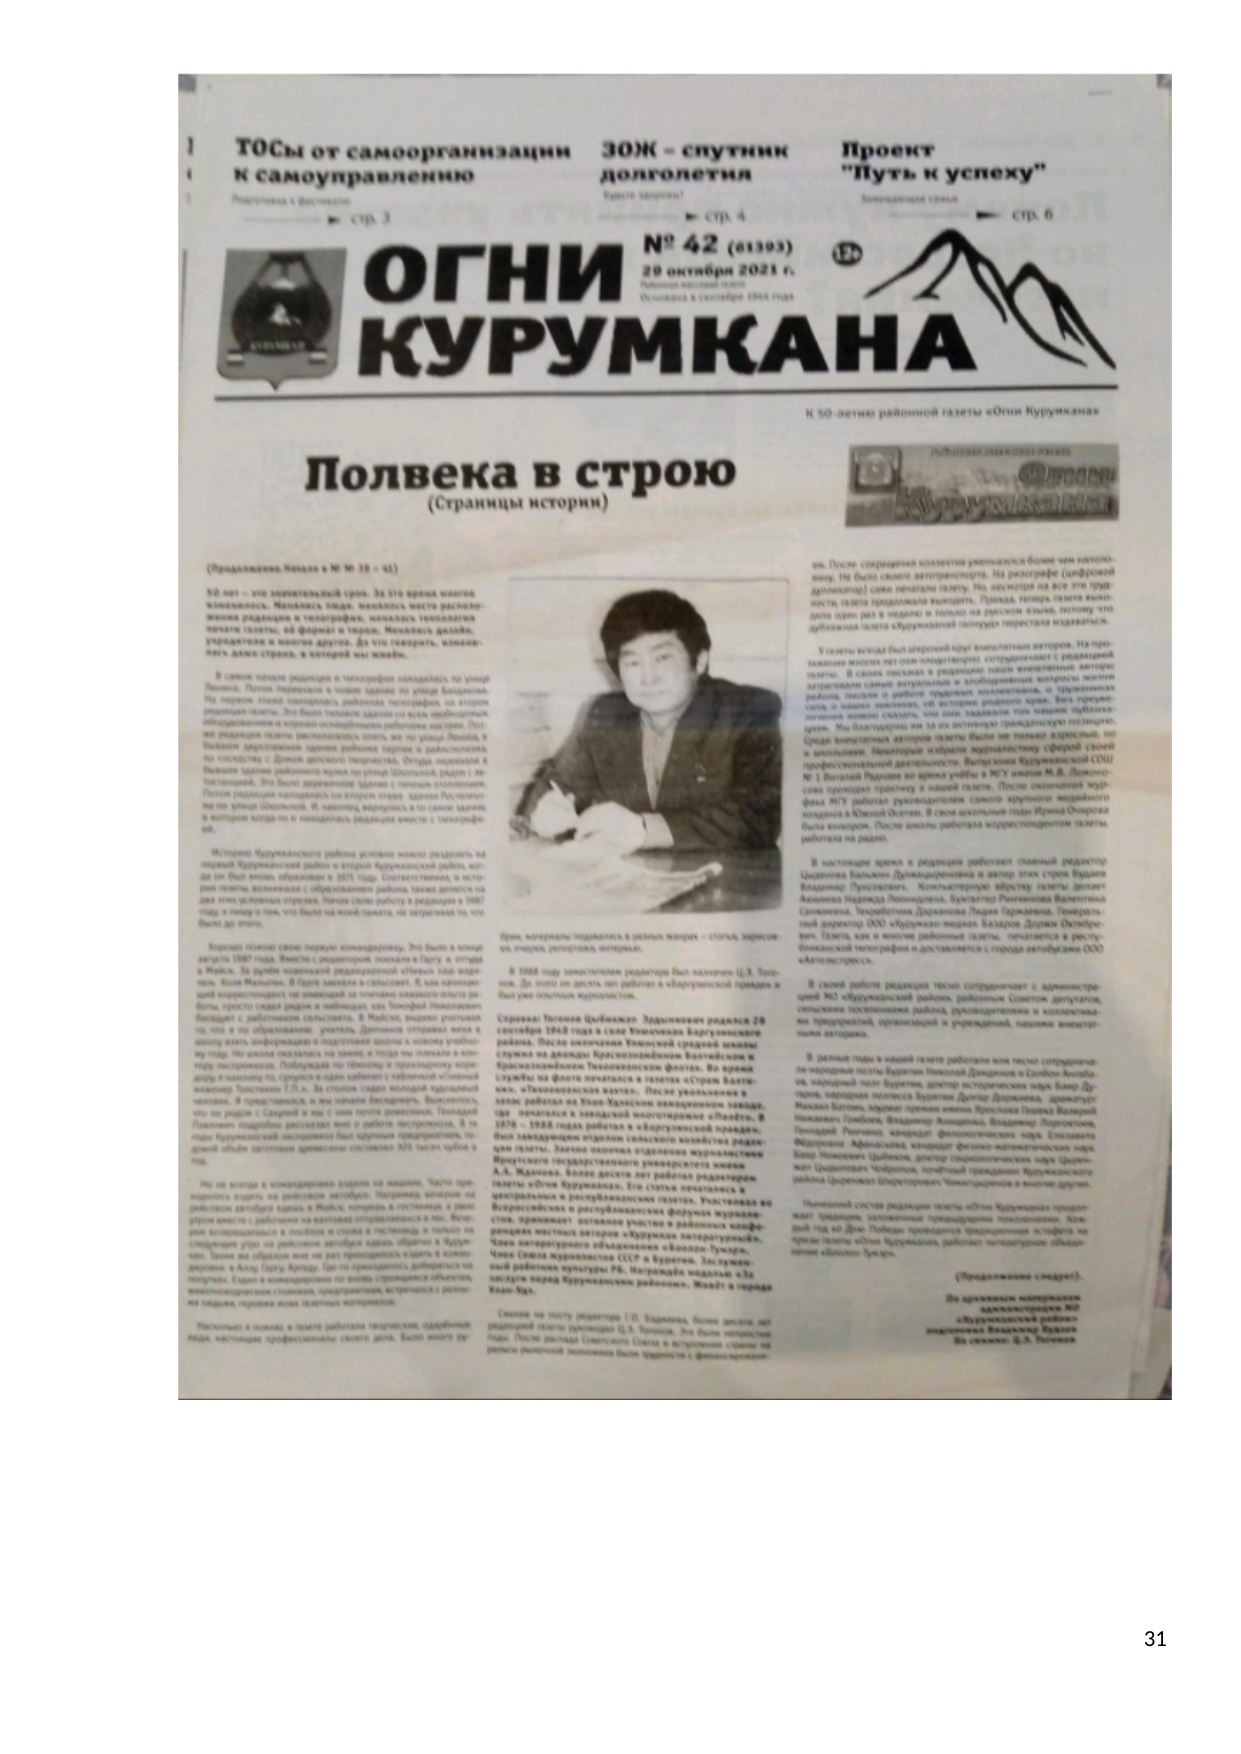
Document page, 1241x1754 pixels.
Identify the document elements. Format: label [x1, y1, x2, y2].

picture [179, 75, 1171, 1400]
